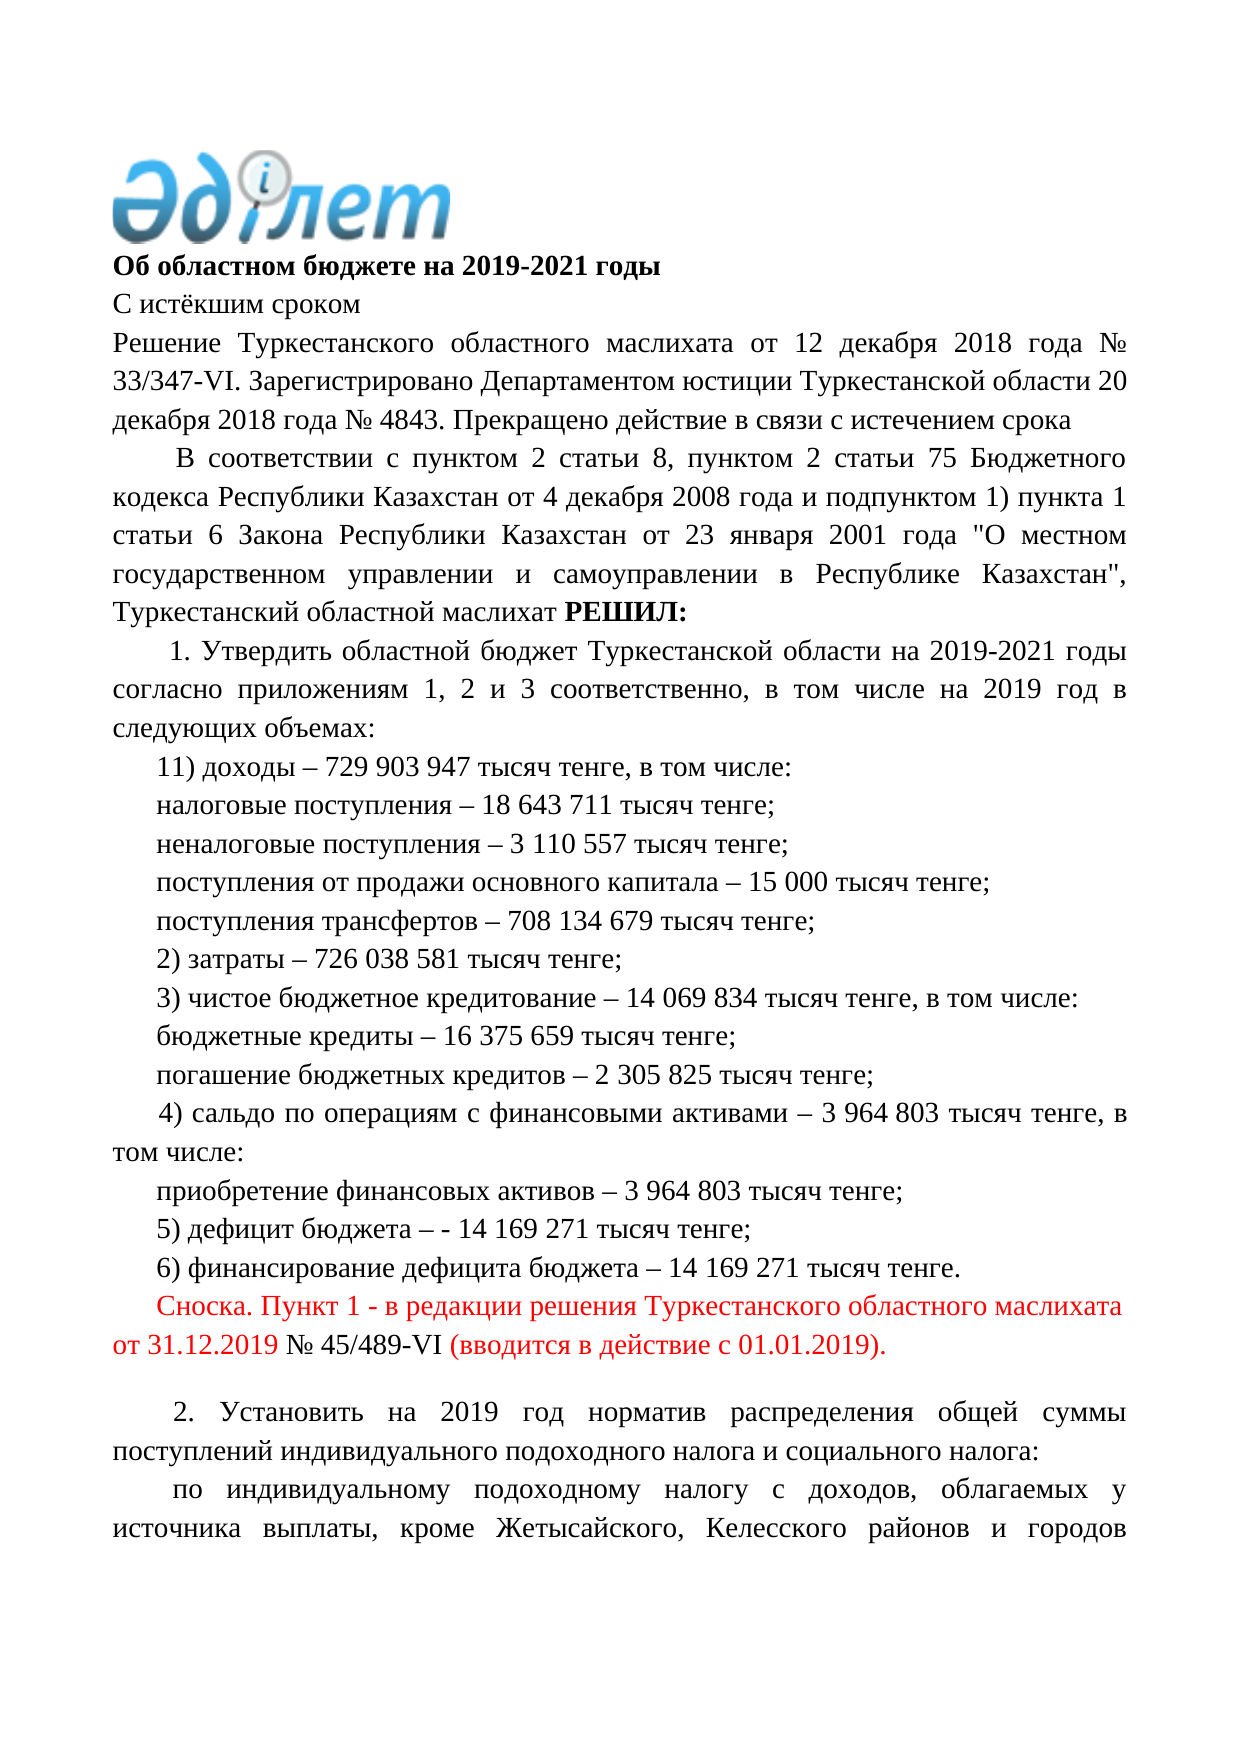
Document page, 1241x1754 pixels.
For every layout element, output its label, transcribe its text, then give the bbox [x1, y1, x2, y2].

text 11) доходы – 729 903 947 тысяч тенге, в том числе: [112, 749, 1128, 782]
text 6) финансирование дефицита бюджета – 14 169 271 тысяч тенге. [112, 1250, 1128, 1283]
text поступления трансфертов – 708 134 679 тысяч тенге; [112, 903, 1128, 936]
text 3) чистое бюджетное кредитование – 14 069 834 тысяч тенге, в том числе: [112, 980, 1128, 1013]
text 1. Утвердить областной бюджет Туркестанской области на 2019-2021 годы согласно приложениям 1, 2 и 3 соответственно, в том числе на 2019 год в следующих объемах: [112, 633, 1128, 744]
text погашение бюджетных кредитов – 2 305 825 тысяч тенге; [112, 1057, 1128, 1091]
text 2. Установить на 2019 год норматив распределения общей суммы поступлений индивидуального подоходного налога и социального налога: [112, 1394, 1128, 1466]
text поступления от продажи основного капитала – 15 000 тысяч тенге; [112, 864, 1128, 898]
text бюджетные кредиты – 16 375 659 тысяч тенге; [112, 1018, 1128, 1052]
picture [112, 150, 451, 244]
text Об областном бюджете на 2019-2021 годы [112, 248, 1128, 281]
text налоговые поступления – 18 643 711 тысяч тенге; [112, 787, 1128, 821]
text неналоговые поступления – 3 110 557 тысяч тенге; [112, 826, 1128, 859]
text С истёкшим сроком [112, 286, 1128, 320]
text 4) сальдо по операциям с финансовыми активами – 3 964 803 тысяч тенге, в том числе: [112, 1096, 1128, 1168]
text 5) дефицит бюджета – - 14 169 271 тысяч тенге; [112, 1211, 1128, 1245]
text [112, 1471, 1128, 1543]
text Решение Туркестанского областного маслихата от 12 декабря 2018 года № 33/347-VI. Зарегистрировано Департаментом юстиции Туркестанской области 20 декабря 2018 года № 4843. Прекращено действие в связи с истечением срока [112, 325, 1128, 435]
text Сноска. Пункт 1 - в редакции решения Туркестанского областного маслихата от 31.12.2019 № 45/489-VI (вводится в действие с 01.01.2019). [112, 1288, 1128, 1391]
text В соответствии с пунктом 2 статьи 8, пунктом 2 статьи 75 Бюджетного кодекса Республики Казахстан от 4 декабря 2008 года и подпунктом 1) пункта 1 статьи 6 Закона Республики Казахстан от 23 января 2001 года "О местном государственном управлении и самоуправлении в Республике Казахстан", Туркестанский областной маслихат РЕШИЛ: [112, 440, 1128, 628]
text 2) затраты – 726 038 581 тысяч тенге; [112, 941, 1128, 975]
text приобретение финансовых активов – 3 964 803 тысяч тенге; [112, 1173, 1128, 1206]
